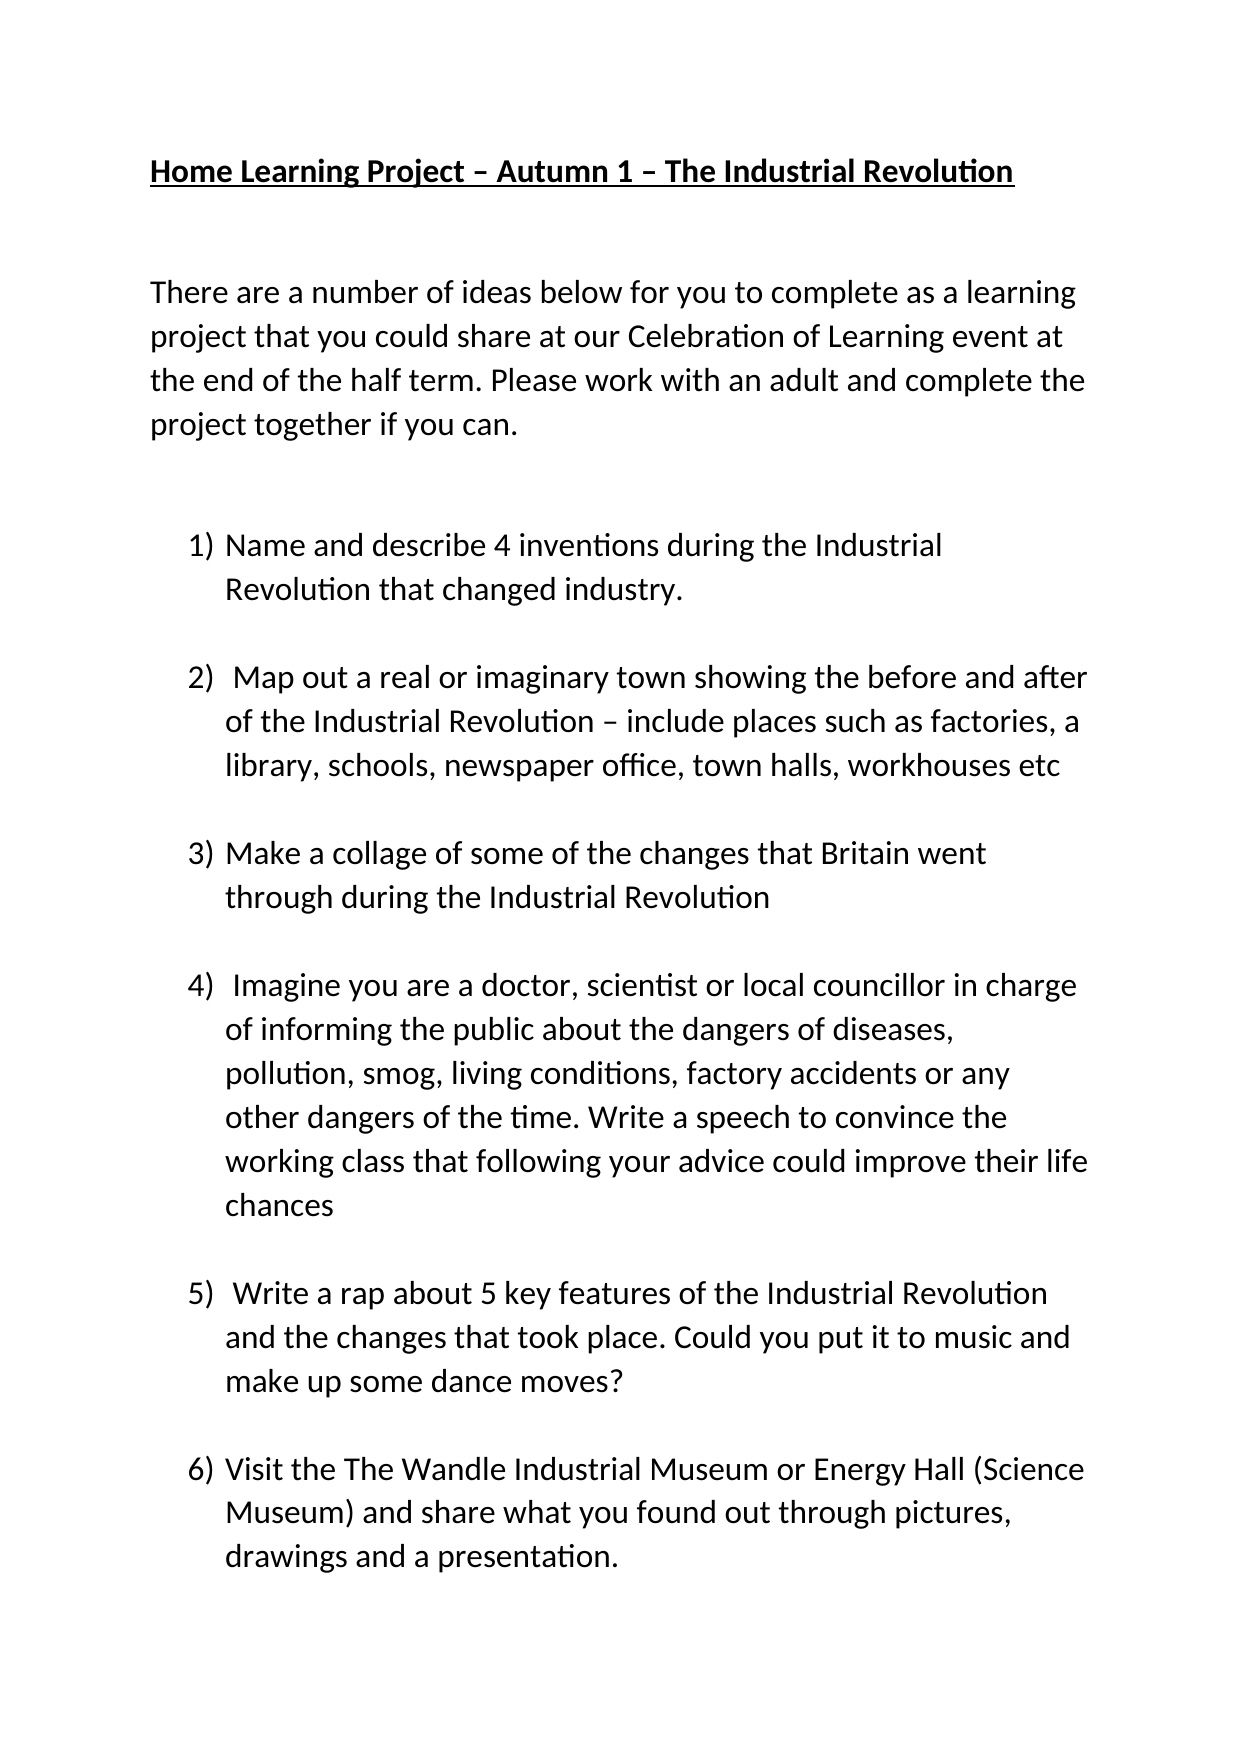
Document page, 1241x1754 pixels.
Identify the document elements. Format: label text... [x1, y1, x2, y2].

list Visit the The Wandle Industrial Museum or Energy Hall (Science Museum) and share what you found out through pictures, drawings and a presentation. [187, 1447, 1090, 1576]
list Make a collage of some of the changes that Britain went through during the Industrial Revolution [187, 832, 1090, 917]
list Imagine you are a doctor, scientist or local councillor in charge of informing the public about the dangers of diseases, pollution, smog, living conditions, factory accidents or any other dangers of the time. Write a speech to convince the working class that following your advice could improve their life chances [187, 964, 1090, 1224]
list Name and describe 4 inventions during the Industrial Revolution that changed industry. [187, 524, 1090, 609]
list Map out a real or imaginary town showing the before and after of the Industrial Revolution – include places such as factories, a library, schools, newspaper office, town halls, workhouses etc [187, 656, 1090, 785]
text Home Learning Project – Autumn 1 – The Industrial Revolution [150, 150, 1090, 191]
text There are a number of ideas below for you to complete as a learning project that you could share at our Celebration of Learning event at the end of the half term. Please work with an adult and complete the project together if you can. [150, 271, 1090, 444]
list Write a rap about 5 key features of the Industrial Revolution and the changes that took place. Could you put it to music and make up some dance moves? [187, 1272, 1090, 1400]
